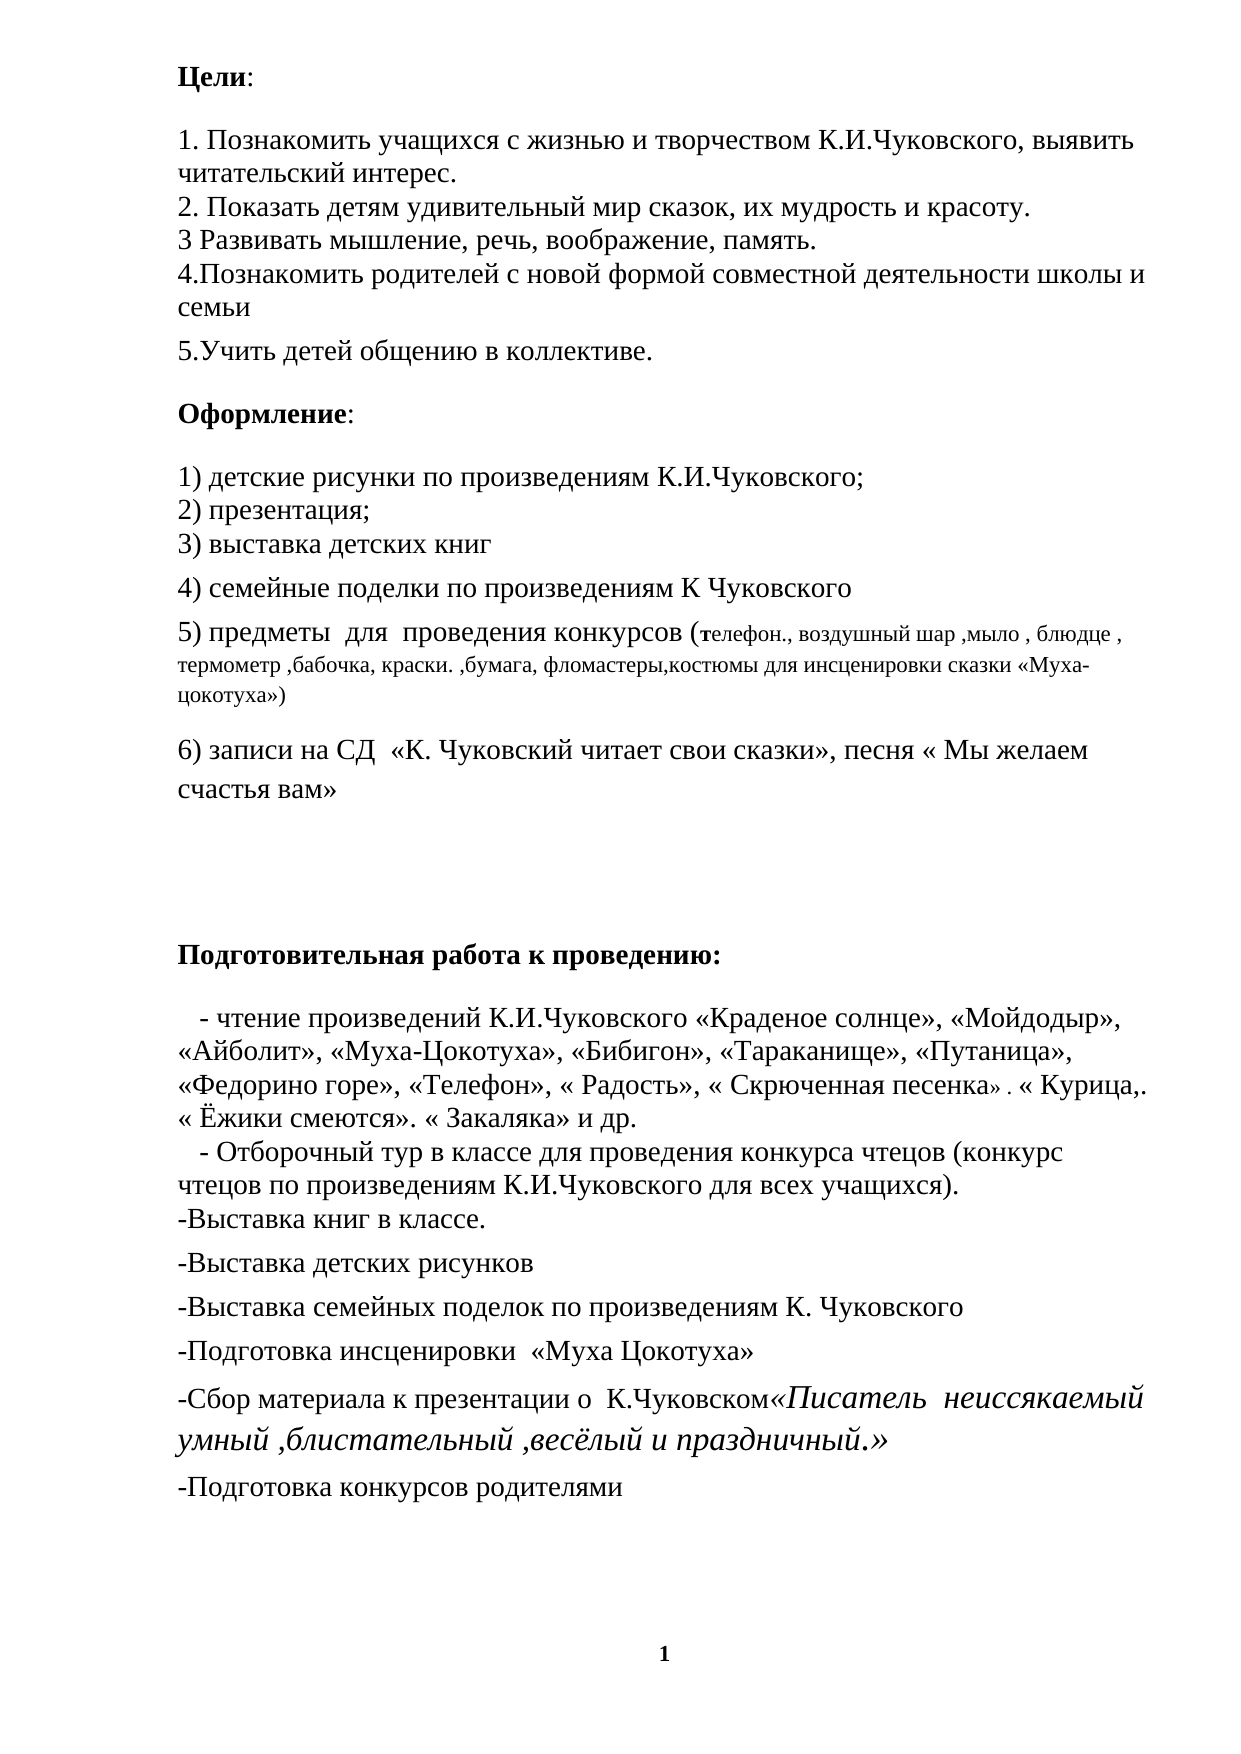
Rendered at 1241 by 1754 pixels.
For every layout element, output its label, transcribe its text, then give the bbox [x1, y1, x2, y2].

subtitle 1 [177, 1640, 1152, 1666]
text 5) предметы для проведения конкурсов (телефон., воздушный шар ,мыло , блюдце , термометр ,бабочка, краски. ,бумага, фломастеры,костюмы для инсценировки сказки «Муха- цокотуха») [177, 614, 1181, 708]
text Подготовительная работа к проведению: [177, 937, 1152, 971]
text Оформление: [177, 396, 1152, 430]
text -Выставка семейных поделок по произведениям К. Чуковского [177, 1289, 1152, 1322]
text -Сбор материала к презентации о К.Чуковском«Писатель неиссякаемый умный ,блистательный ,весёлый и праздничный.» [177, 1377, 1152, 1458]
text - чтение произведений К.И.Чуковского «Краденое солнце», «Мойдодыр», «Айболит», «Муха-Цокотуха», «Бибигон», «Тараканище», «Путаница», «Федорино горе», «Телефон», « Радость», « Скрюченная песенка» . « Курица,. « Ёжики смеются». « Закаляка» и др. [177, 1000, 1152, 1134]
text - Отборочный тур в классе для проведения конкурса чтецов (конкурс чтецов по произведениям К.И.Чуковского для всех учащихся). -Выставка книг в классе. [177, 1134, 1152, 1234]
text -Подготовка конкурсов родителями [177, 1469, 1152, 1502]
text -Выставка детских рисунков [177, 1245, 1152, 1278]
text 4) семейные поделки по произведениям К Чуковского [177, 570, 1152, 603]
text 1) детские рисунки по произведениям К.И.Чуковского; 2) презентация; 3) выставка детских книг [177, 459, 1152, 559]
text 6) записи на СД «К. Чуковский читает свои сказки», песня « Мы желаем счастья вам» [177, 732, 1181, 804]
text Цели: [177, 59, 1152, 93]
text 5.Учить детей общению в коллективе. [177, 333, 1152, 367]
text 1. Познакомить учащихся с жизнью и творчеством К.И.Чуковского, выявить читательский интерес. 2. Показать детям удивительный мир сказок, их мудрость и красоту. 3 Развивать мышление, речь, воображение, память. 4.Познакомить родителей с новой формой совместной деятельности школы и семьи [177, 122, 1152, 323]
text -Подготовка инсценировки «Муха Цокотуха» [177, 1333, 1152, 1366]
